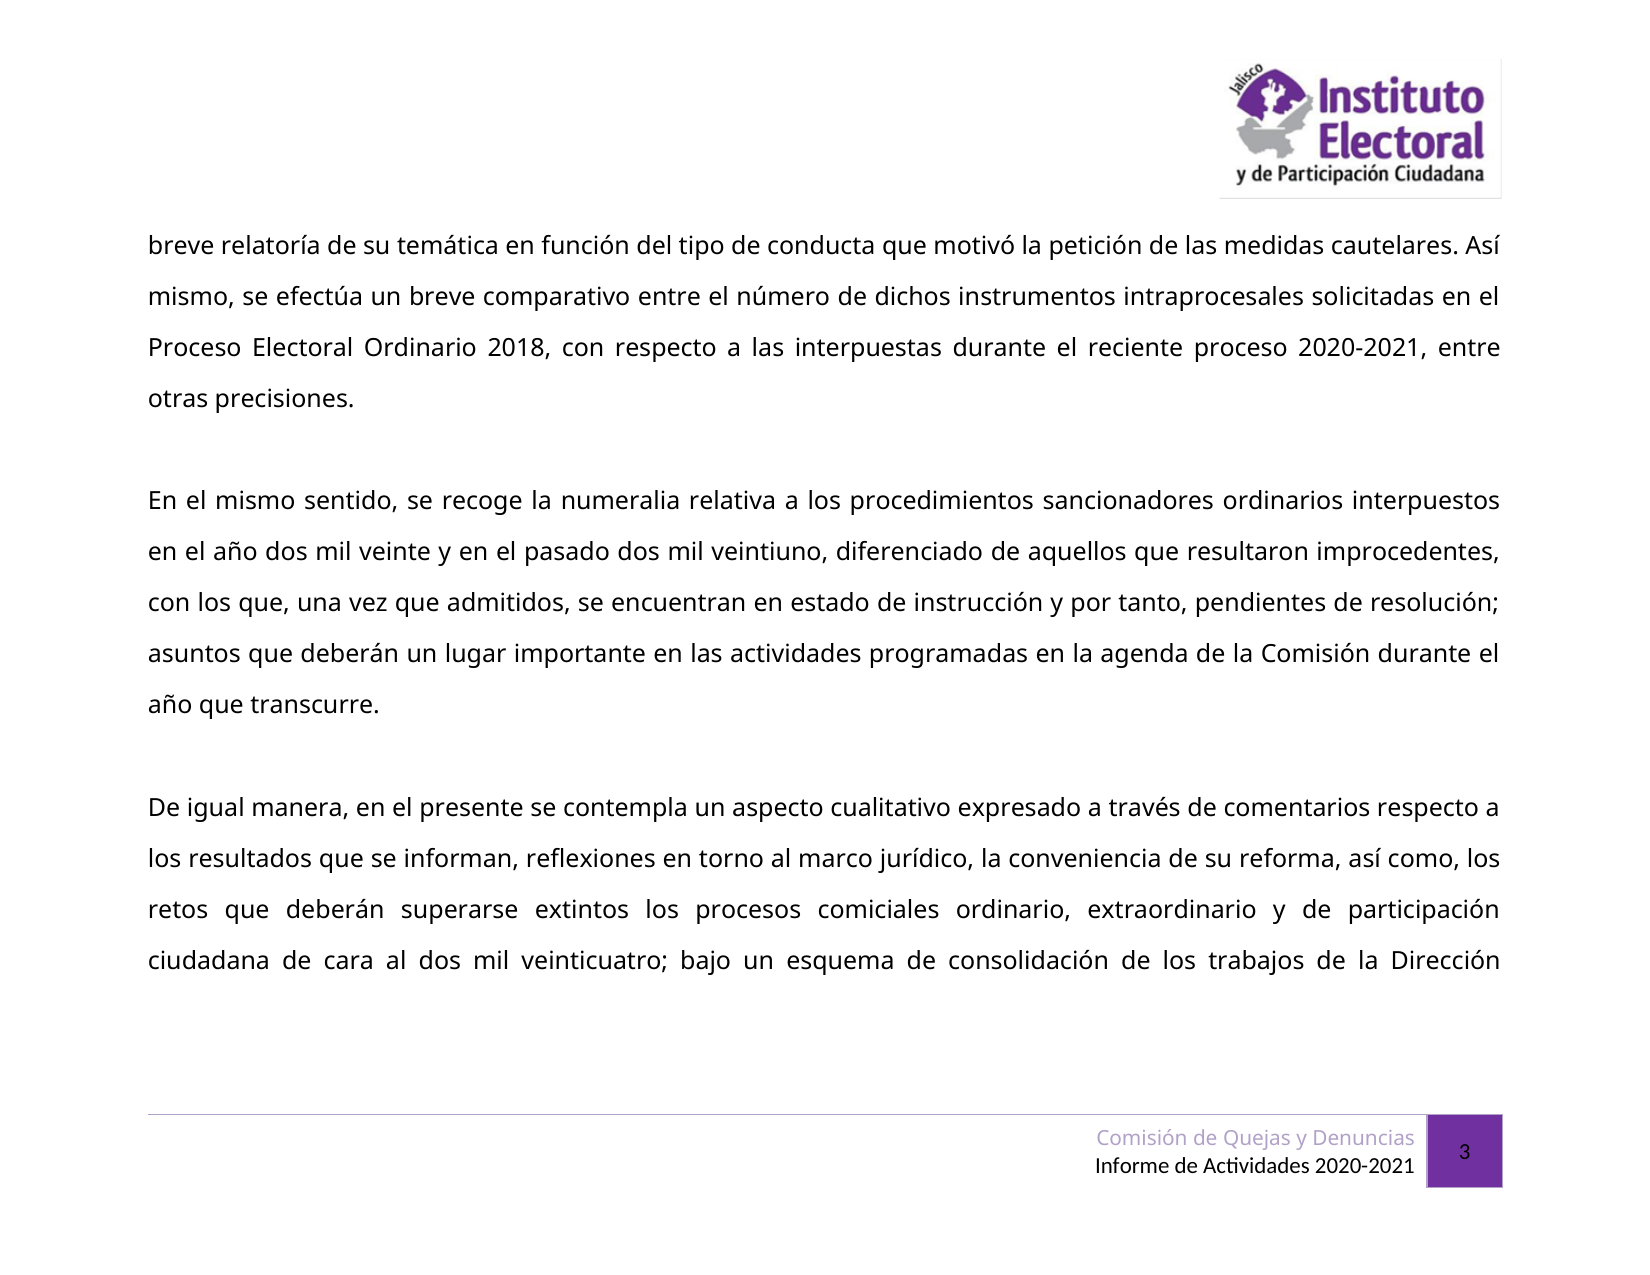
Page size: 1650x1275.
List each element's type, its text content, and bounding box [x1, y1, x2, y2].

picture [1219, 59, 1503, 200]
text En el mismo sentido, se recoge la numeralia relativa a los procedimientos sancionadores ordinarios interpuestos en el año dos mil veinte y en el pasado dos mil veintiuno, diferenciado de aquellos que resultaron improcedentes, con los que, una vez que admitidos, se encuentran en estado de instrucción y por tanto, pendientes de resolución; asuntos que deberán un lugar importante en las actividades programadas en la agenda de la Comisión durante el año que transcurre. [148, 483, 1502, 721]
